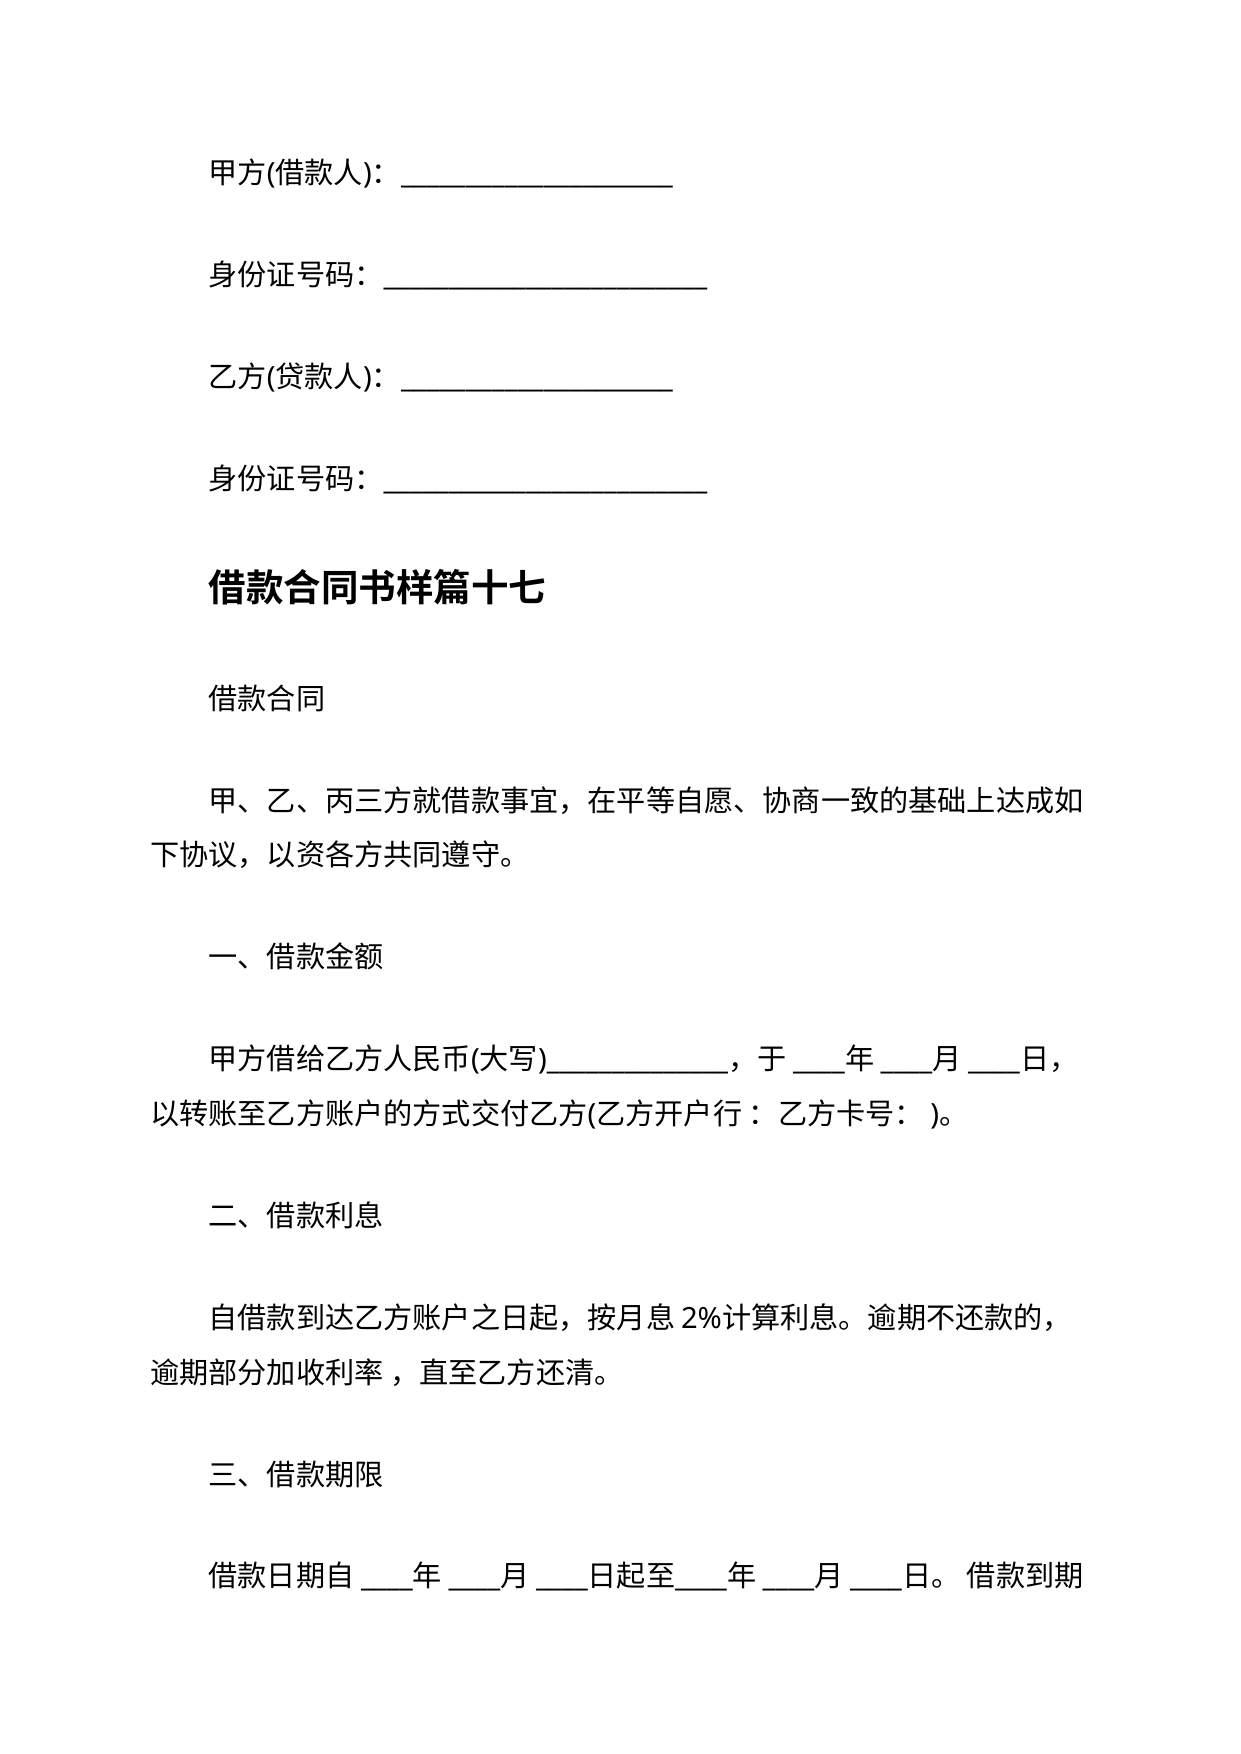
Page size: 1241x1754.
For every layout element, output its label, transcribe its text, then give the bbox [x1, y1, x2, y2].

text 身份证号码：_________________________ [150, 456, 1090, 498]
text 二、借款利息 [150, 1192, 1090, 1235]
text 甲、乙、丙三方就借款事宜，在平等自愿、协商一致的基础上达成如下协议，以资各方共同遵守。 [150, 777, 1090, 874]
text 自借款到达乙方账户之日起，按月息2%计算利息。逾期不还款的，逾期部分加收利率 ，直至乙方还清。 [150, 1294, 1090, 1392]
text 身份证号码：_________________________ [150, 252, 1090, 294]
text 借款合同 [150, 675, 1090, 718]
text 三、借款期限 [150, 1451, 1090, 1493]
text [150, 1553, 1090, 1595]
text 一、借款金额 [150, 934, 1090, 976]
text 借款合同书样篇十七 [150, 558, 1090, 612]
text 乙方(贷款人)：_____________________ [150, 354, 1090, 396]
text 甲方借给乙方人民币(大写)______________，于 ____年 ____月 ____日，以转账至乙方账户的方式交付乙方(乙方开户行 ：乙方卡号： )。 [150, 1036, 1090, 1133]
text 甲方(借款人)：_____________________ [150, 150, 1090, 192]
